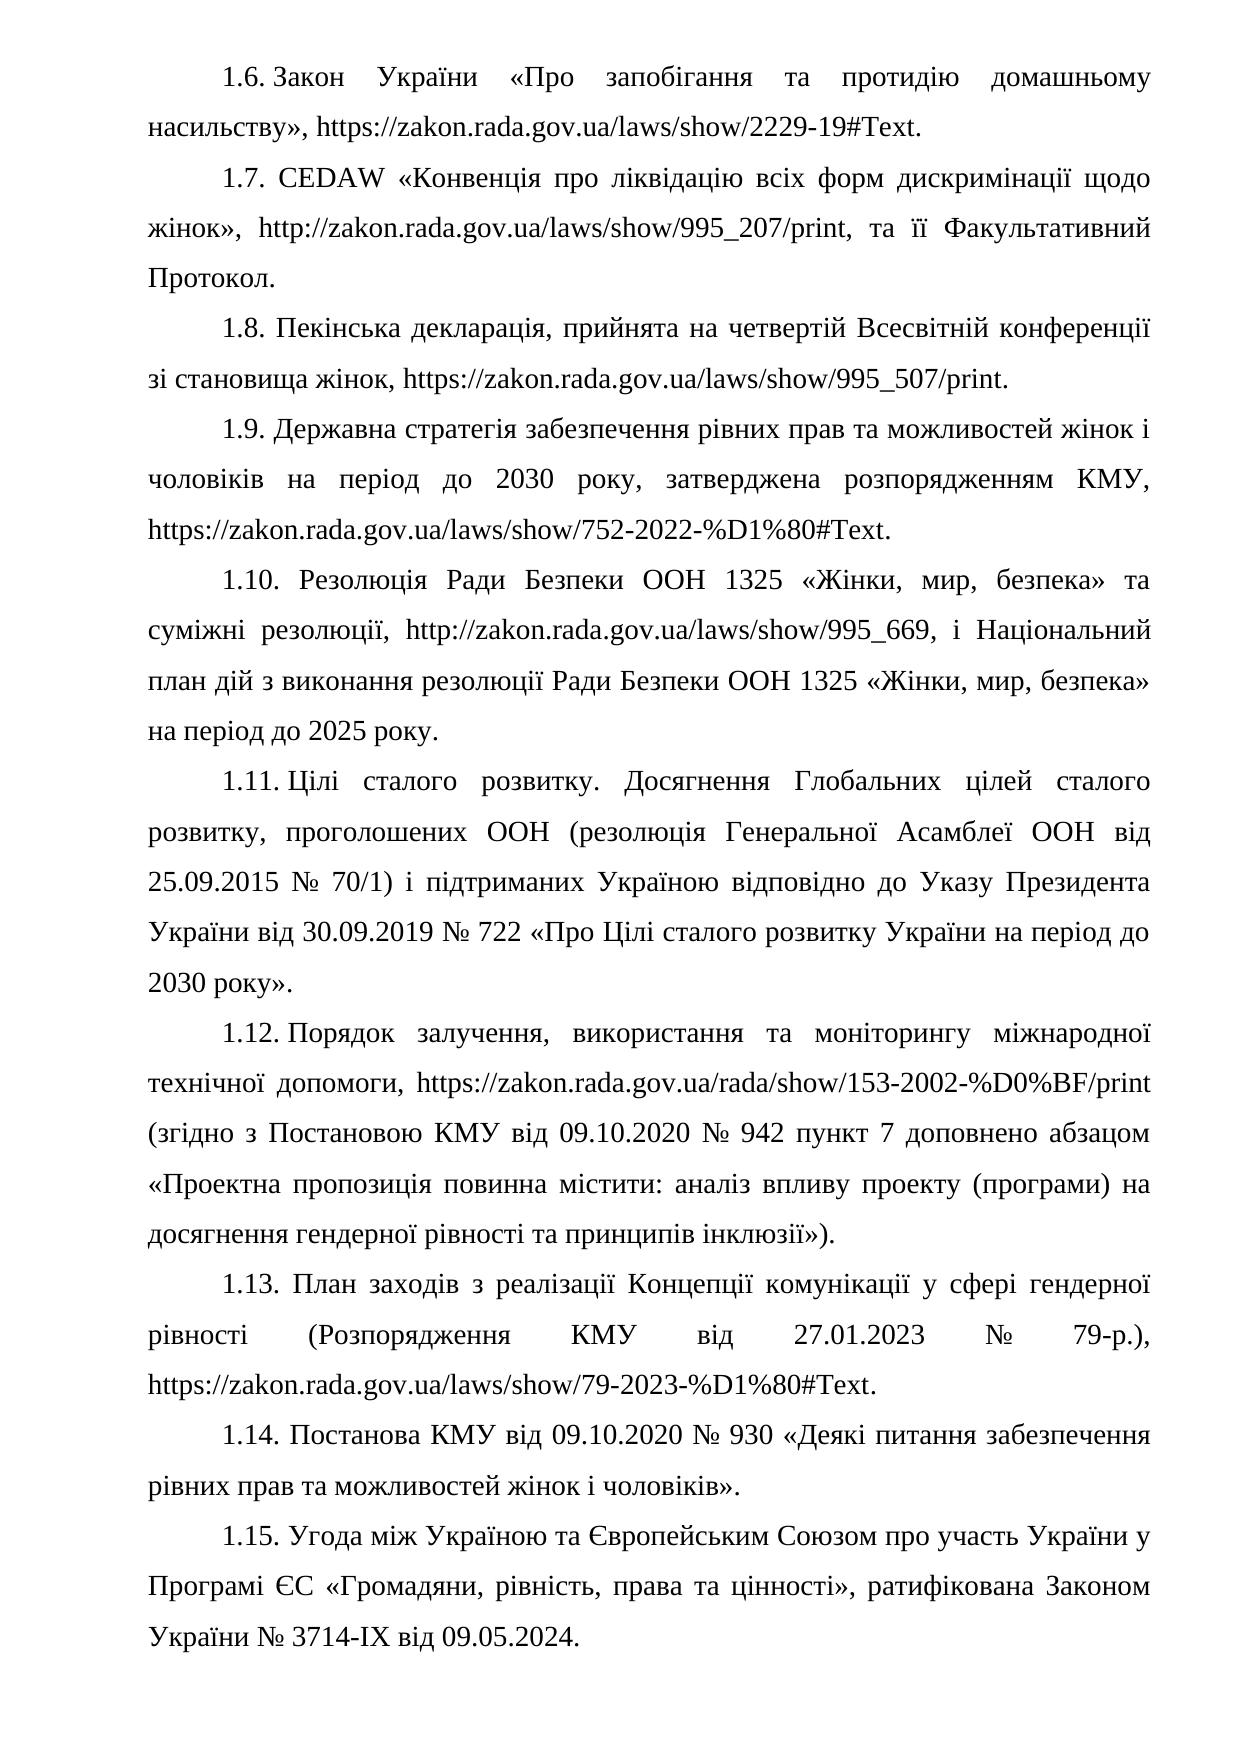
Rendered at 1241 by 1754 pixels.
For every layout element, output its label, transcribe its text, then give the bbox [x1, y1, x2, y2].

text 1.11. Цілі сталого розвитку. Досягнення Глобальних цілей сталого розвитку, проголошених ООН (резолюція Генеральної Асамблеї ООН від 25.09.2015 № 70/1) і підтриманих Україною відповідно до Указу Президента України від 30.09.2019 № 722 «Про Цілі сталого розвитку України на період до 2030 року». [148, 763, 1152, 998]
text 1.10. Резолюція Ради Безпеки ООН 1325 «Жінки, мир, безпека» та суміжні резолюції, http://zakon.rada.gov.ua/laws/show/995_669, і Національний план дій з виконання резолюції Ради Безпеки ООН 1325 «Жінки, мир, безпека» на період до 2025 року. [148, 562, 1152, 747]
text 1.12. Порядок залучення, використання та моніторингу міжнародної технічної допомоги, https://zakon.rada.gov.ua/rada/show/153-2002-%D0%BF/print (згідно з Постановою КМУ від 09.10.2020 № 942 пункт 7 доповнено абзацом «Проектна пропозиція повинна містити: аналіз впливу проекту (програми) на досягнення гендерної рівності та принципів інклюзії»). [148, 1015, 1152, 1250]
text 1.15. Угода між Україною та Європейським Союзом про участь України у Програмі ЄС «Громадяни, рівність, права та цінності», ратифікована Законом України № 3714-IX від 09.05.2024. [148, 1518, 1152, 1652]
text 1.9. Державна стратегія забезпечення рівних прав та можливостей жінок і чоловіків на період до 2030 року, затверджена розпорядженням КМУ, https://zakon.rada.gov.ua/laws/show/752-2022-%D1%80#Text. [148, 411, 1152, 545]
text 1.14. Постанова КМУ від 09.10.2020 № 930 «Деякі питання забезпечення рівних прав та можливостей жінок і чоловіків». [148, 1417, 1152, 1501]
text 1.6. Закон України «Про запобігання та протидію домашньому насильству», https://zakon.rada.gov.ua/laws/show/2229-19#Text. [148, 59, 1152, 143]
text 1.7. CEDAW «Конвенція про ліквідацію всіх форм дискримінації щодо жінок», http://zakon.rada.gov.ua/laws/show/995_207/print, та її Факультативний Протокол. [148, 160, 1152, 294]
text 1.13. План заходів з реалізації Концепції комунікації у сфері гендерної рівності (Розпорядження КМУ від 27.01.2023 № 79-р.), https://zakon.rada.gov.ua/laws/show/79-2023-%D1%80#Text. [148, 1267, 1152, 1401]
text 1.8. Пекінська декларація, прийнята на четвертій Всесвітній конференції зі становища жінок, https://zakon.rada.gov.ua/laws/show/995_507/print. [148, 311, 1152, 394]
